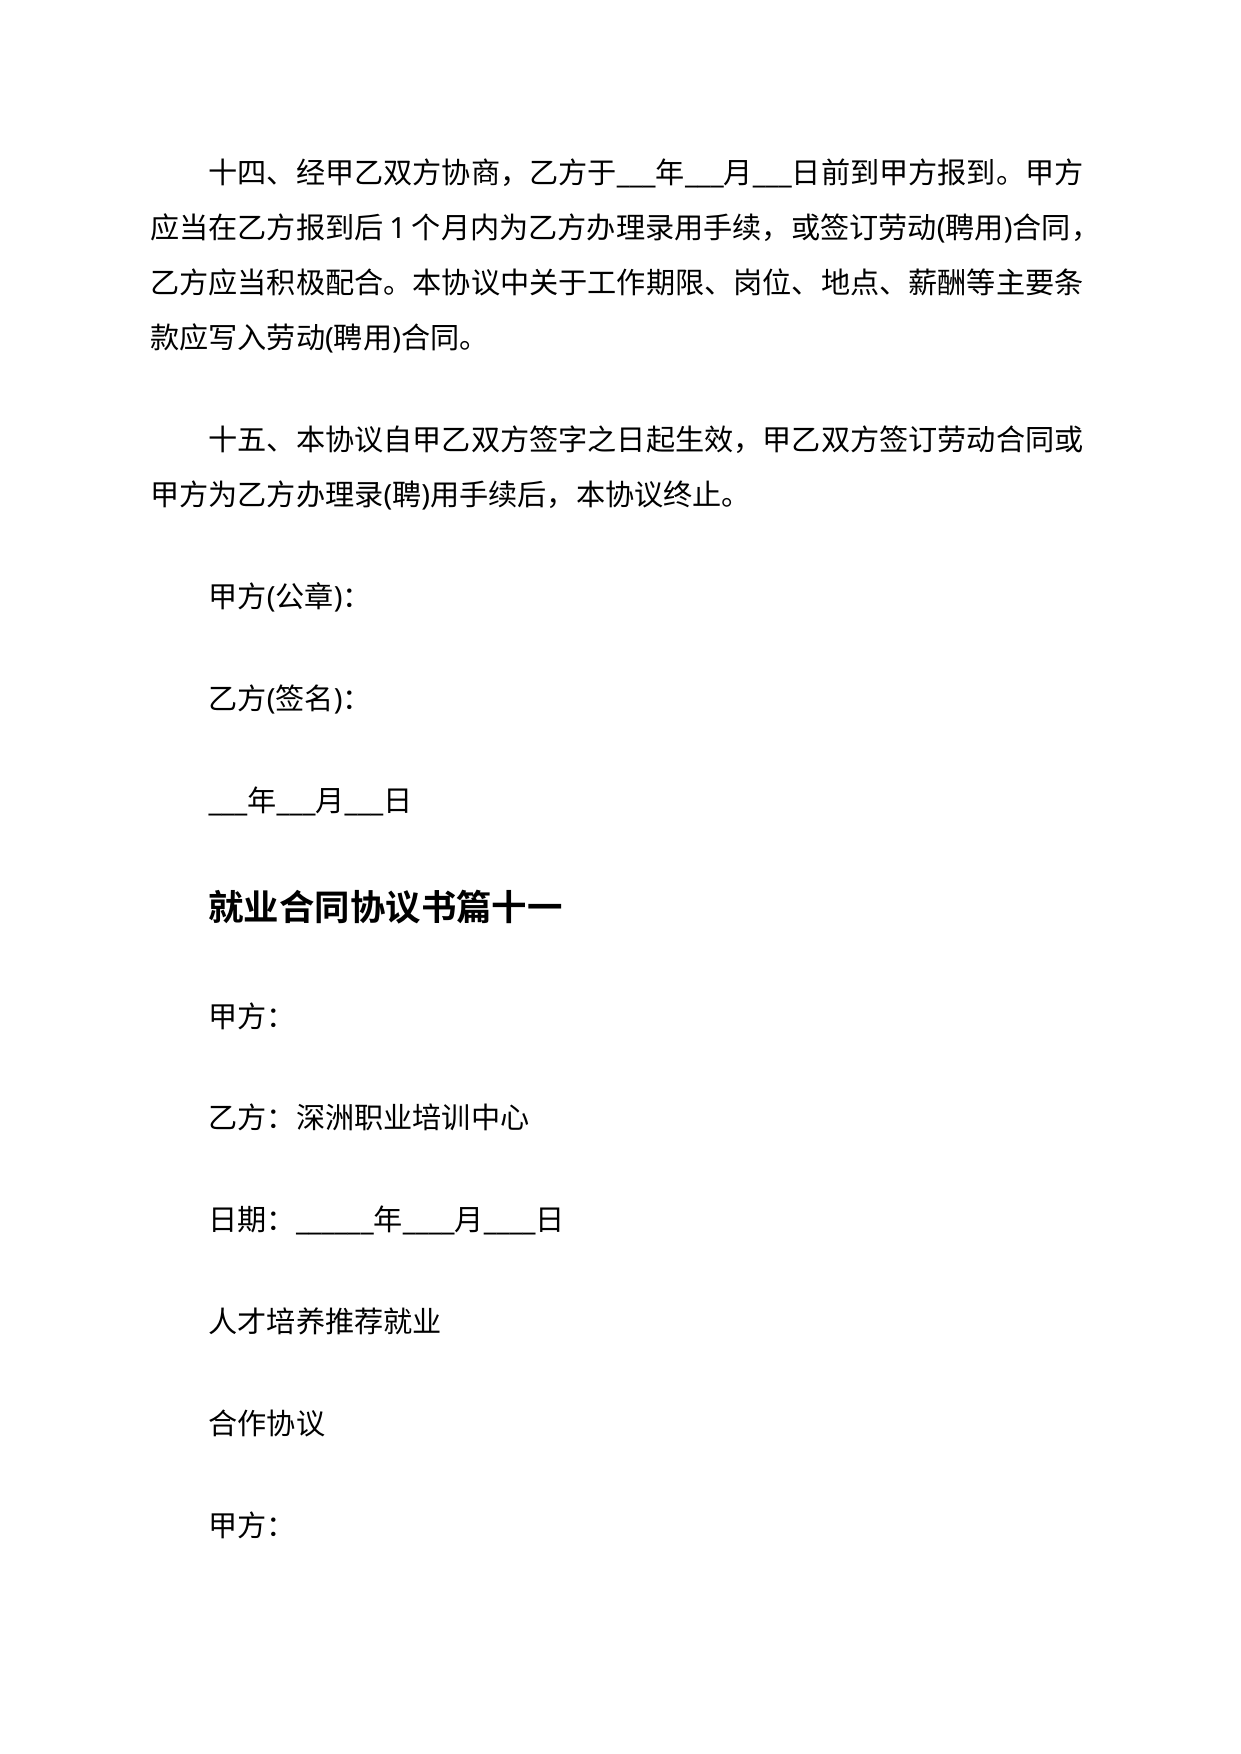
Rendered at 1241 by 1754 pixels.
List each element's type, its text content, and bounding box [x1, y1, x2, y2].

text 日期：______年____月____日 [150, 1197, 1090, 1239]
text 人才培养推荐就业 [150, 1299, 1090, 1341]
text 合作协议 [150, 1400, 1090, 1443]
text 十五、本协议自甲乙双方签字之日起生效，甲乙双方签订劳动合同或甲方为乙方办理录(聘)用手续后，本协议终止。 [150, 417, 1090, 514]
text 甲方(公章)： [150, 574, 1090, 616]
text 甲方： [150, 1502, 1090, 1544]
text 乙方(签名)： [150, 676, 1090, 718]
text 就业合同协议书篇十一 [150, 880, 1090, 931]
text 甲方： [150, 993, 1090, 1035]
text 十四、经甲乙双方协商，乙方于___年___月___日前到甲方报到。甲方应当在乙方报到后1个月内为乙方办理录用手续，或签订劳动(聘用)合同，乙方应当积极配合。本协议中关于工作期限、岗位、地点、薪酬等主要条款应写入劳动(聘用)合同。 [150, 150, 1090, 357]
text 乙方：深洲职业培训中心 [150, 1095, 1090, 1137]
text ___年___月___日 [150, 778, 1090, 820]
